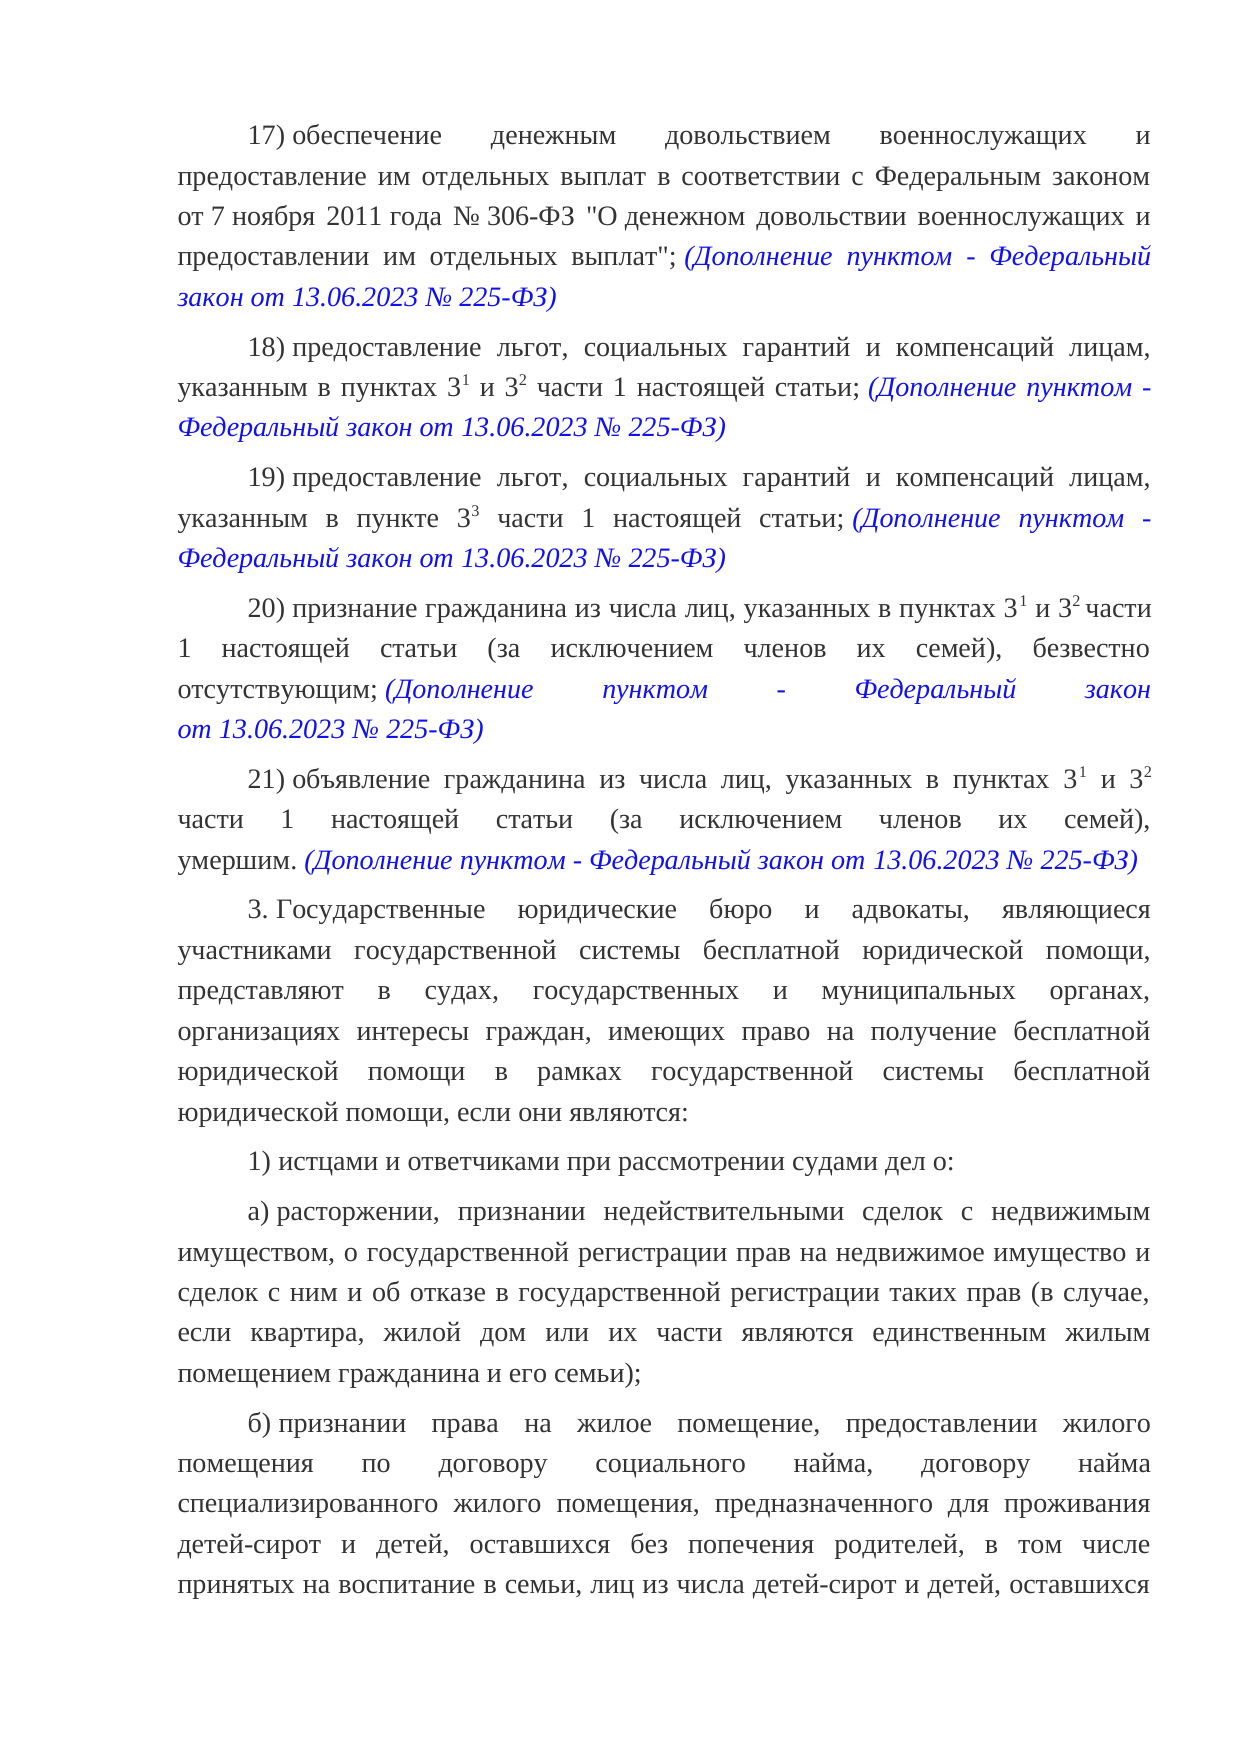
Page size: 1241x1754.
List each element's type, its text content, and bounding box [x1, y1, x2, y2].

text 20) признание гражданина из числа лиц, указанных в пунктах 31 и 32 части 1 настоящей статьи (за исключением членов их семей), безвестно отсутствующим; (Дополнение пунктом - Федеральный закон от 13.06.2023 № 225-ФЗ) [177, 591, 1152, 744]
text 1) истцами и ответчиками при рассмотрении судами дел о: [177, 1144, 1152, 1177]
text 18) предоставление льгот, социальных гарантий и компенсаций лицам, указанным в пунктах 31 и 32 части 1 настоящей статьи; (Дополнение пунктом - Федеральный закон от 13.06.2023 № 225-ФЗ) [177, 329, 1152, 443]
text 17) обеспечение денежным довольствием военнослужащих и предоставление им отдельных выплат в соответствии с Федеральным законом от 7 ноября 2011 года № 306-ФЗ "О денежном довольствии военнослужащих и предоставлении им отдельных выплат"; (Дополнение пунктом - Федеральный закон от 13.06.2023 № 225-ФЗ) [177, 118, 1152, 312]
text 19) предоставление льгот, социальных гарантий и компенсаций лицам, указанным в пункте 33 части 1 настоящей статьи; (Дополнение пунктом - Федеральный закон от 13.06.2023 № 225-ФЗ) [177, 460, 1152, 573]
text а) расторжении, признании недействительными сделок с недвижимым имуществом, о государственной регистрации прав на недвижимое имущество и сделок с ним и об отказе в государственной регистрации таких прав (в случае, если квартира, жилой дом или их части являются единственным жилым помещением гражданина и его семьи); [177, 1194, 1152, 1388]
text 3. Государственные юридические бюро и адвокаты, являющиеся участниками государственной системы бесплатной юридической помощи, представляют в судах, государственных и муниципальных органах, организациях интересы граждан, имеющих право на получение бесплатной юридической помощи в рамках государственной системы бесплатной юридической помощи, если они являются: [177, 892, 1152, 1127]
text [177, 1406, 1152, 1600]
text 21) объявление гражданина из числа лиц, указанных в пунктах 31 и 32 части 1 настоящей статьи (за исключением членов их семей), умершим. (Дополнение пунктом - Федеральный закон от 13.06.2023 № 225-ФЗ) [177, 762, 1152, 875]
